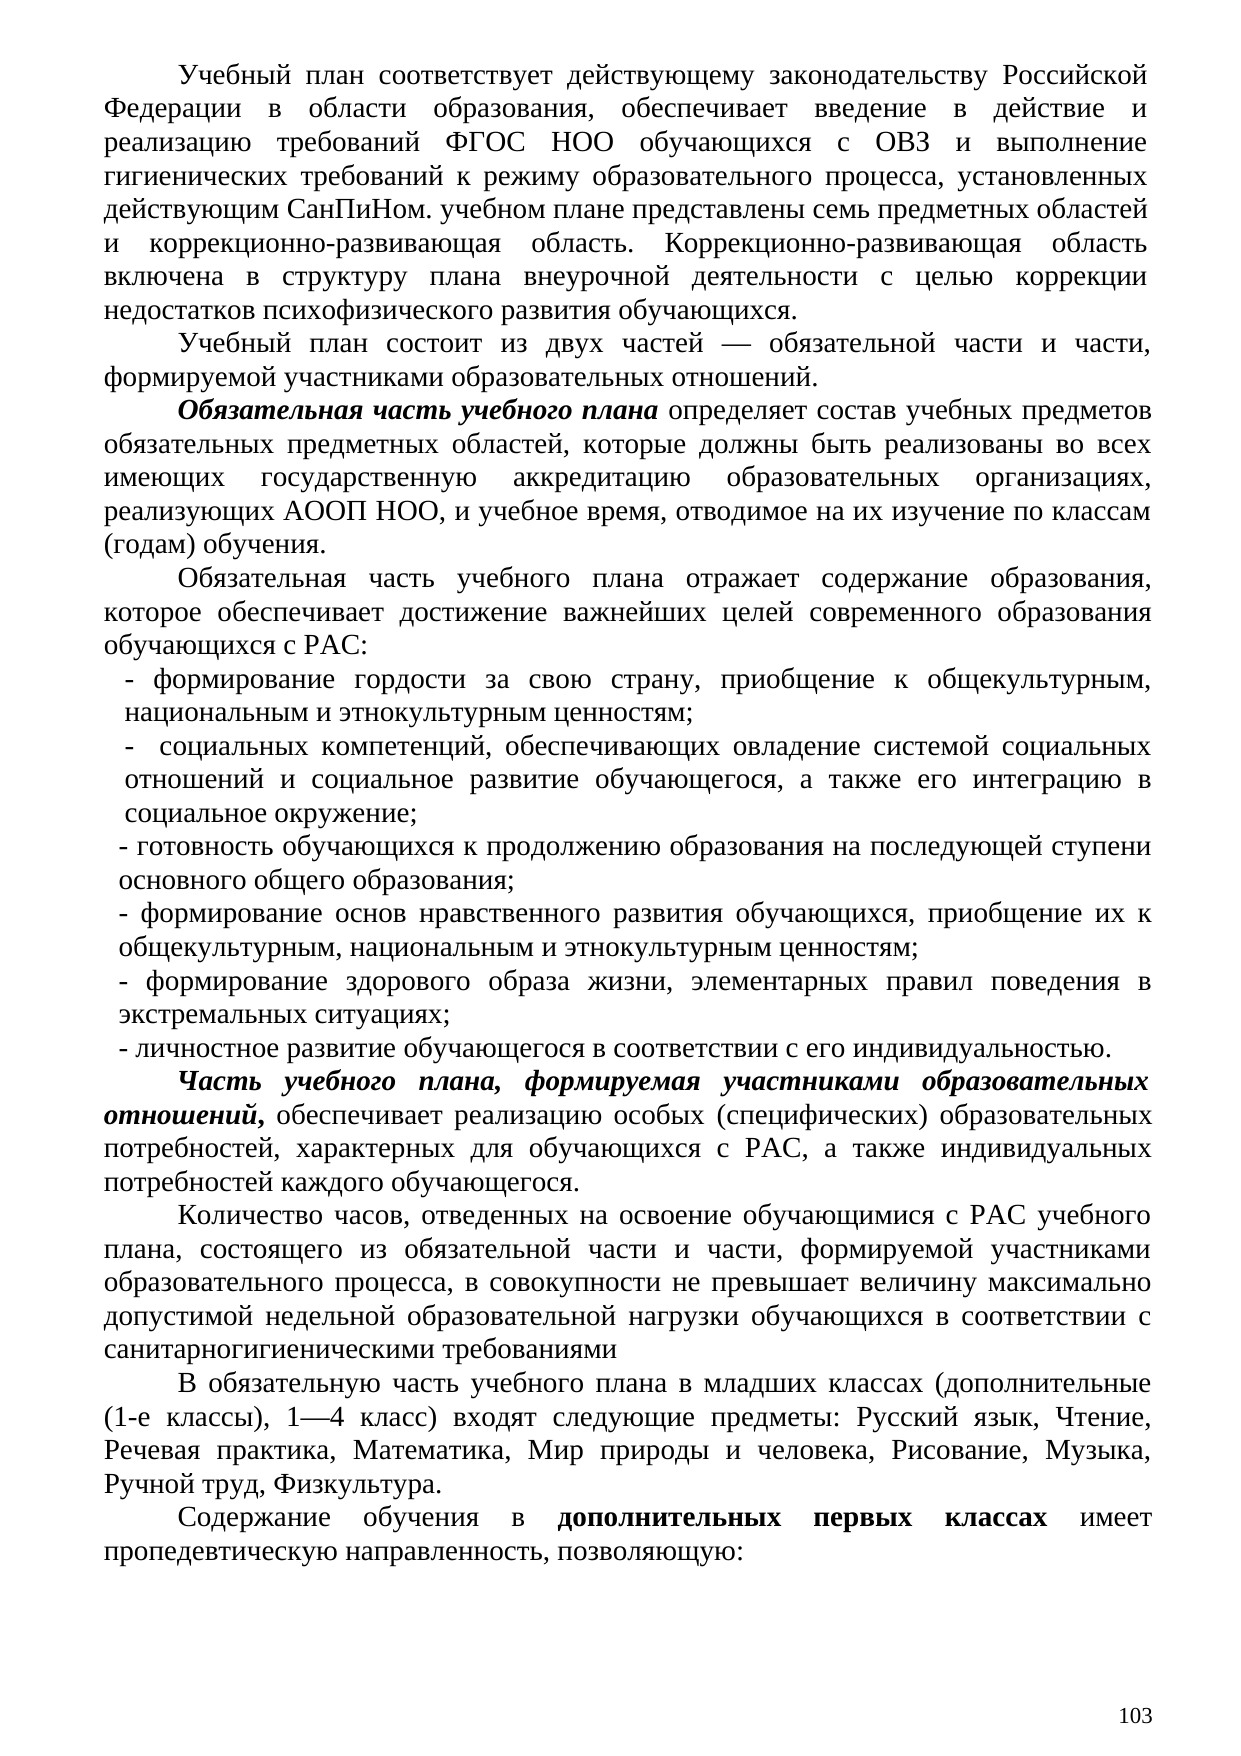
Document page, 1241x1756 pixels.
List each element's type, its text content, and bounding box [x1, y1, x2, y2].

text Количество часов, отведенных на освоение обучающимися с РАС учебного плана, состоящего из обязательной части и части, формируемой участниками образовательного процесса, в совокупности не превышает величину максимально допустимой недельной образовательной нагрузки обучающихся в соответствии с санитарно­гигиеническими требованиями [103, 1197, 1152, 1365]
text Часть учебного плана, формируемая участниками образовательных отношений, обеспечивает реализацию особых (специфических) образовательных потребностей, характерных для обучающихся с РАС, а также индивидуальных потребностей каждого обучающегося. [103, 1063, 1152, 1197]
text - формирование основ нравственного развития обучающихся, приобщение их к общекультурным, национальным и этнокультурным ценностям; [118, 896, 1152, 963]
text - социальных компетенций, обеспечивающих овладение системой социальных отношений и социальное развитие обучающегося, а также его интеграцию в социальное окружение; [124, 728, 1152, 828]
text В обязательную часть учебного плана в младших классах (дополнительные (1-е классы), 1―4 класс) входят следующие предметы: Русский язык, Чтение, Речевая практика, Математика, Мир природы и человека, Рисование, Музыка, Ручной труд, Физкультура. [103, 1365, 1152, 1499]
text - формирование здорового образа жизни, элементарных правил поведения в экстремальных ситуациях; [118, 963, 1152, 1030]
text - формирование гордости за свою страну, приобщение к общекультурным, национальным и этнокультурным ценностям; [124, 661, 1152, 728]
text Содержание обучения в дополнительных первых классах имеет пропедевтическую направленность, позволяющую: [103, 1499, 1152, 1566]
text - готовность обучающихся к продолжению образования на последующей ступени основного общего образования; [118, 828, 1152, 896]
text Учебный план состоит из двух частей — обязательной части и части, формируемой участниками образовательных отношений. [103, 325, 1152, 392]
text - личностное развитие обучающегося в соответствии с его индивидуальностью. [103, 1030, 1152, 1063]
text Учебный план соответствует действующему законодательству Российской Федерации в области образования, обеспечивает введение в действие и реализацию требований ФГОС НОО обучающихся с ОВЗ и выполнение гигиенических требований к режиму образовательного процесса, установленных действующим СанПиНом. учебном плане представлены семь предметных областей и коррекционно-развивающая область. Коррекционно-развивающая область включена в структуру плана внеурочной деятельности с целью коррекции недостатков психофизического развития обучающихся. [103, 57, 1148, 325]
text Обязательная часть учебного плана определяет состав учебных предметов обязательных предметных областей, которые должны быть реализованы во всех имеющих государственную аккредитацию образовательных организациях, реализующих АООП НОО, и учебное время, отводимое на их изучение по классам (годам) обучения. [103, 392, 1152, 560]
text Обязательная часть учебного плана отражает содержание образования, которое обеспечивает достижение важнейших целей современного образования обучающихся с РАС: [103, 560, 1152, 661]
